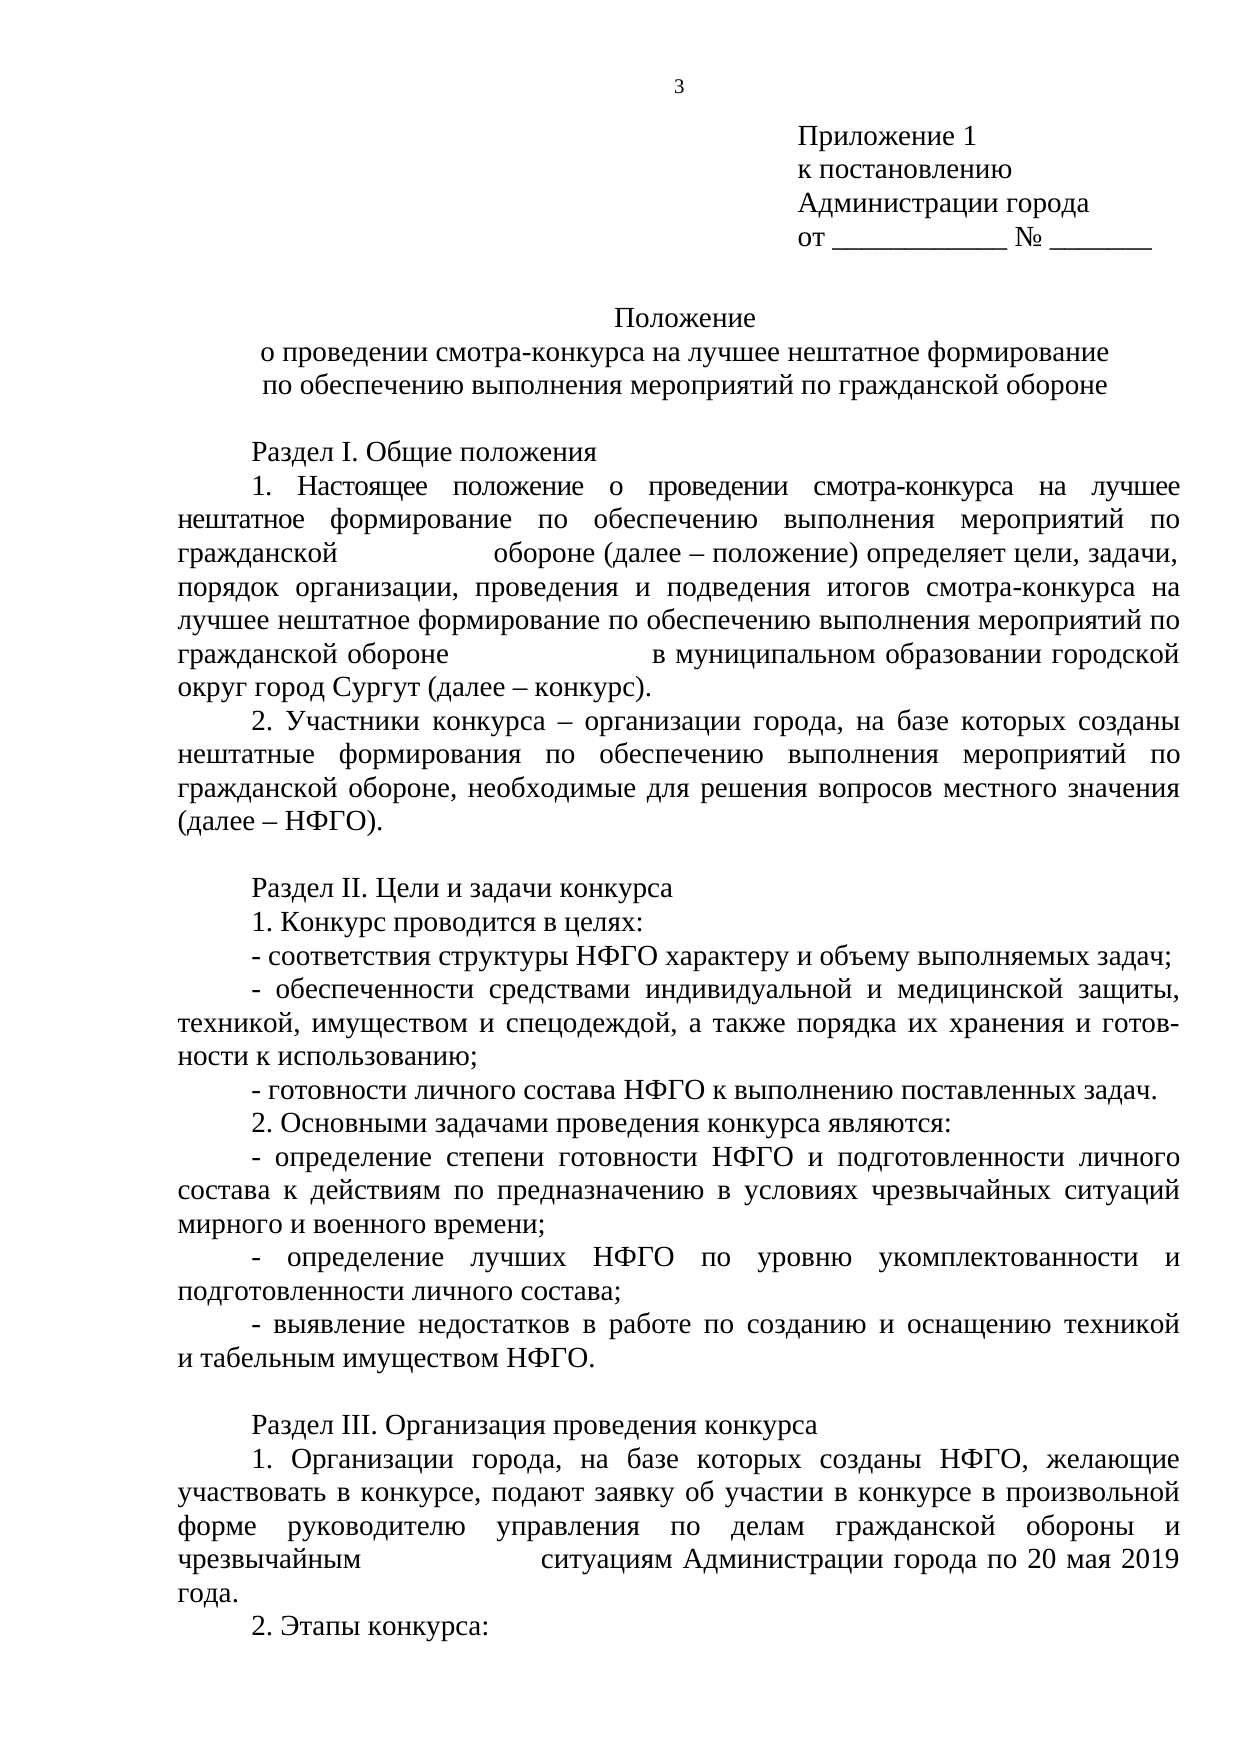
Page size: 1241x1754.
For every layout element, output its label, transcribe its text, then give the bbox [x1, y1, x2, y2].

text от ____________ № _______ [797, 219, 1181, 252]
text Раздел II. Цели и задачи конкурса [177, 871, 1181, 904]
text к постановлению [797, 152, 1181, 185]
text - определение лучших НФГО по уровню укомплектованности и подготовленности личного состава; [177, 1239, 1181, 1307]
text - готовности личного состава НФГО к выполнению поставленных задач. [177, 1072, 1181, 1105]
text по обеспечению выполнения мероприятий по гражданской обороне [177, 367, 1181, 401]
text - выявление недостатков в работе по созданию и оснащению техникой и табельным имуществом НФГО. [177, 1307, 1181, 1374]
text - обеспеченности средствами индивидуальной и медицинской защиты, техникой, имуществом и спецодеждой, а также порядка их хранения и готов- ности к использованию; [177, 971, 1181, 1072]
text 1. Настоящее положение о проведении смотра-конкурса на лучшее нештатное формирование по обеспечению выполнения мероприятий по гражданской обороне (далее – положение) определяет цели, задачи, порядок организации, проведения и подведения итогов смотра-конкурса на лучшее нештатное формирование по обеспечению выполнения мероприятий по гражданской обороне в муниципальном образовании городской округ город Сургут (далее – конкурс). [177, 468, 1181, 703]
text 2. Участники конкурса – организации города, на базе которых созданы нештатные формирования по обеспечению выполнения мероприятий по гражданской обороне, необходимые для решения вопросов местного значения (далее – НФГО). [177, 703, 1181, 837]
text Администрации города [797, 185, 1181, 219]
text Раздел III. Организация проведения конкурса [177, 1407, 1181, 1441]
text 2. Основными задачами проведения конкурса являются: [177, 1105, 1181, 1139]
text 2. Этапы конкурса: [177, 1608, 1181, 1642]
text Раздел I. Общие положения [177, 434, 1181, 468]
text Приложение 1 [797, 118, 1181, 152]
text - соответствия структуры НФГО характеру и объему выполняемых задач; [177, 938, 1181, 971]
text 1. Конкурс проводится в целях: [177, 904, 1181, 938]
text 1. Организации города, на базе которых созданы НФГО, желающие участвовать в конкурсе, подают заявку об участии в конкурсе в произвольной форме руководителю управления по делам гражданской обороны и чрезвычайным ситуациям Администрации города по 20 мая 2019 года. [177, 1441, 1181, 1608]
text - определение степени готовности НФГО и подготовленности личного состава к действиям по предназначению в условиях чрезвычайных ситуаций мирного и военного времени; [177, 1139, 1181, 1239]
text о проведении смотра-конкурса на лучшее нештатное формирование [177, 334, 1181, 367]
text Положение [177, 300, 1181, 334]
